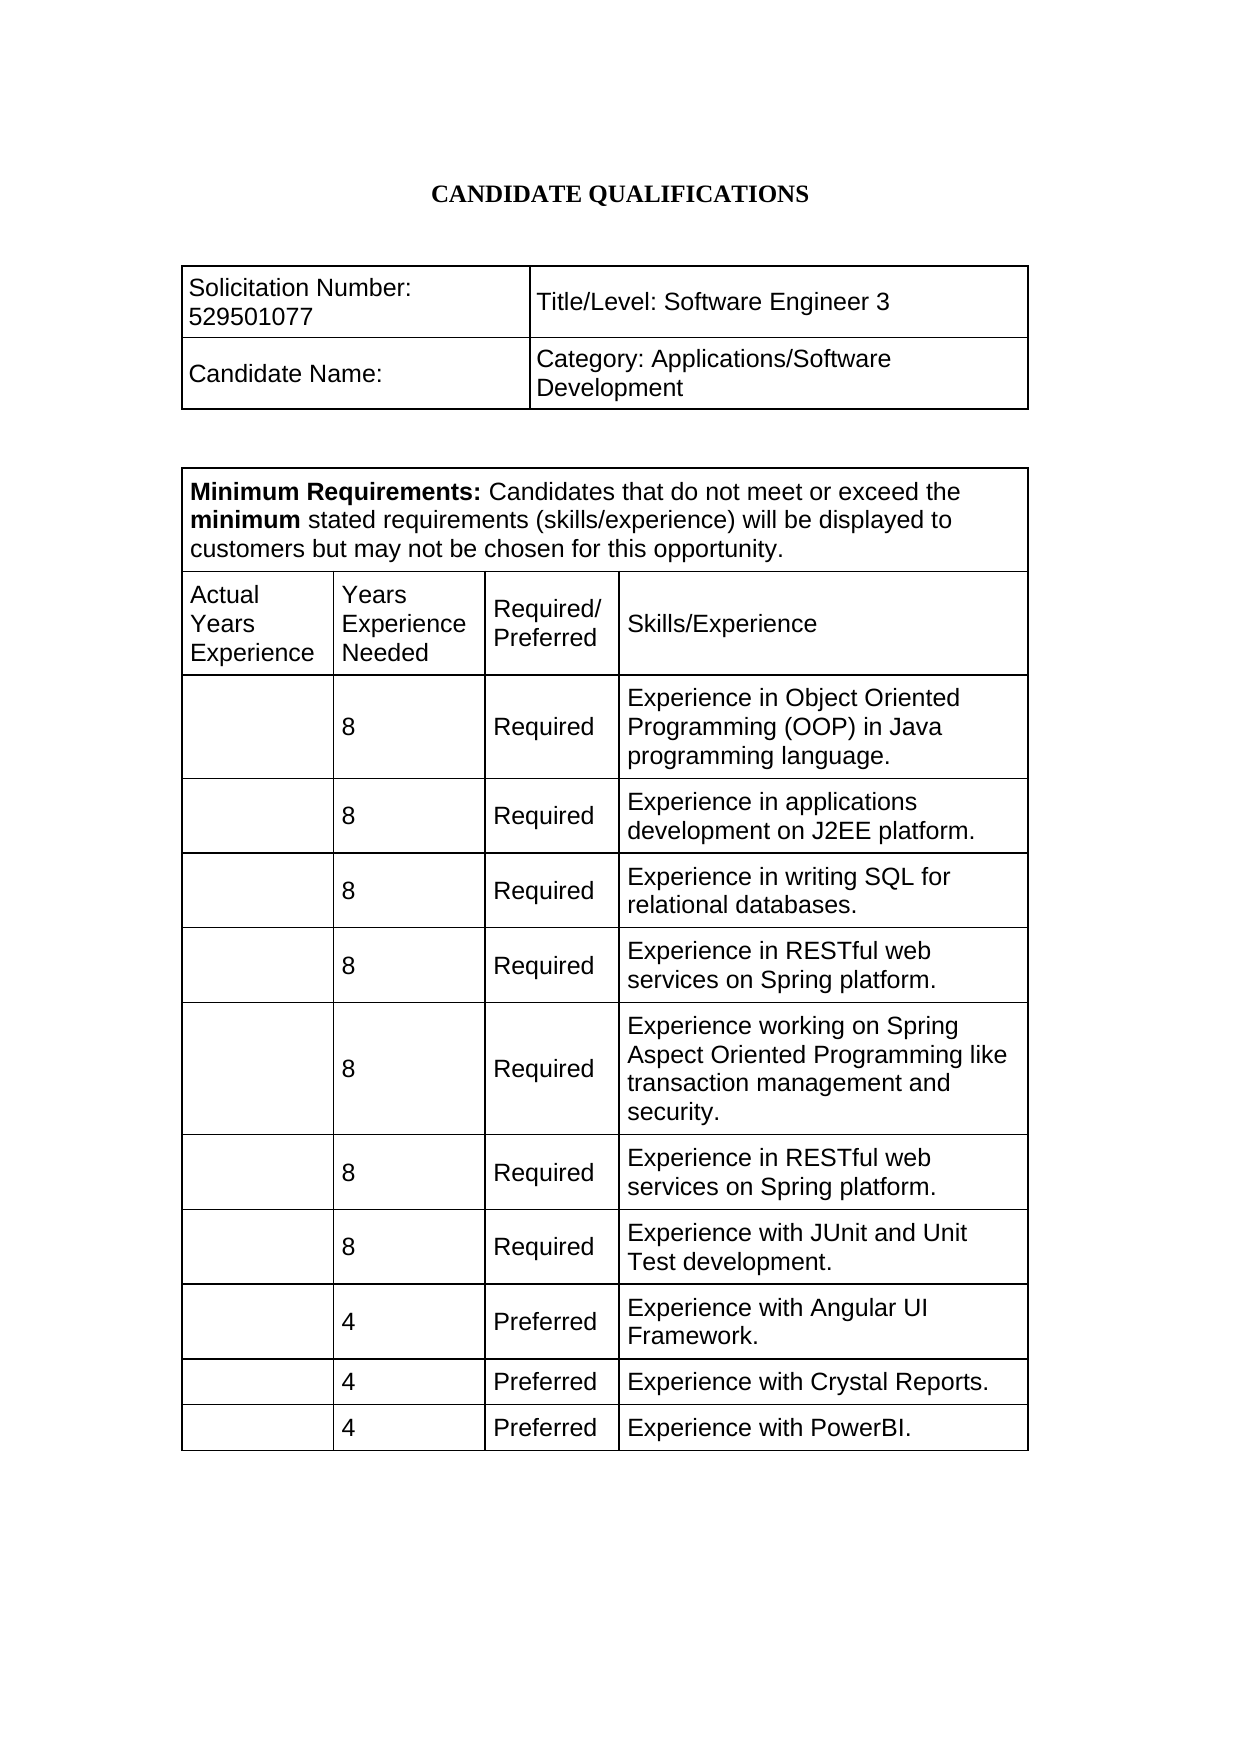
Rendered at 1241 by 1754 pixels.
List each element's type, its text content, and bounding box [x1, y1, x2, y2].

table_cell Skills/Experience [620, 572, 1027, 674]
table_cell Years Experience Needed [334, 572, 484, 674]
table_cell Experience with Crystal Reports. [620, 1360, 1027, 1404]
table_cell [183, 1135, 333, 1208]
table_cell Experience with PowerBI. [620, 1405, 1027, 1450]
table_cell Category: Applications/Software Development [531, 338, 1027, 408]
table_cell 8 [334, 676, 484, 777]
table_cell Experience working on Spring Aspect Oriented Programming like transaction management and security. [620, 1003, 1027, 1134]
table_cell [183, 1210, 333, 1283]
table_cell Required [486, 1135, 618, 1208]
table_cell Experience in Object Oriented Programming (OOP) in Java programming language. [620, 676, 1027, 777]
table_cell 4 [334, 1285, 484, 1358]
table_cell 4 [334, 1360, 484, 1404]
table_cell [183, 928, 333, 1002]
table_cell Actual Years Experience [183, 572, 333, 674]
table_cell Required [486, 928, 618, 1002]
table_cell Experience with JUnit and Unit Test development. [620, 1210, 1027, 1283]
table_cell Required [486, 1003, 618, 1134]
table_cell 8 [334, 854, 484, 927]
table_cell 8 [334, 1210, 484, 1283]
table_cell [183, 1285, 333, 1358]
table_cell Preferred [486, 1360, 618, 1404]
table_cell Candidate Name: [183, 338, 529, 408]
table_cell Experience in writing SQL for relational databases. [620, 854, 1027, 927]
table_cell [183, 1405, 333, 1450]
table_cell 8 [334, 779, 484, 852]
table_cell [183, 676, 333, 777]
table_cell 8 [334, 1003, 484, 1134]
table_cell 8 [334, 928, 484, 1002]
table_cell Preferred [486, 1285, 618, 1358]
table_cell [183, 854, 333, 927]
table_cell Required/ Preferred [486, 572, 618, 674]
table_cell [183, 779, 333, 852]
table_cell Required [486, 676, 618, 777]
table_cell Required [486, 779, 618, 852]
table_cell Experience in RESTful web services on Spring platform. [620, 928, 1027, 1002]
table_cell Required [486, 854, 618, 927]
table_cell Preferred [486, 1405, 618, 1450]
table_header Minimum Requirements: Candidates that do not meet or exceed the minimum stated requirements (skills/experience) will be displayed to customers but may not be chosen for this opportunity. [183, 469, 1027, 571]
table_cell 4 [334, 1405, 484, 1450]
table_cell 8 [334, 1135, 484, 1208]
table_cell Experience in RESTful web services on Spring platform. [620, 1135, 1027, 1208]
text CANDIDATE QUALIFICATIONS [150, 179, 1090, 207]
table_cell Required [486, 1210, 618, 1283]
table_header Solicitation Number: 529501077 [183, 267, 529, 337]
table_cell Experience with Angular UI Framework. [620, 1285, 1027, 1358]
table_header Title/Level: Software Engineer 3 [531, 267, 1027, 337]
table_cell Experience in applications development on J2EE platform. [620, 779, 1027, 852]
table_cell [183, 1360, 333, 1404]
table_cell [183, 1003, 333, 1134]
